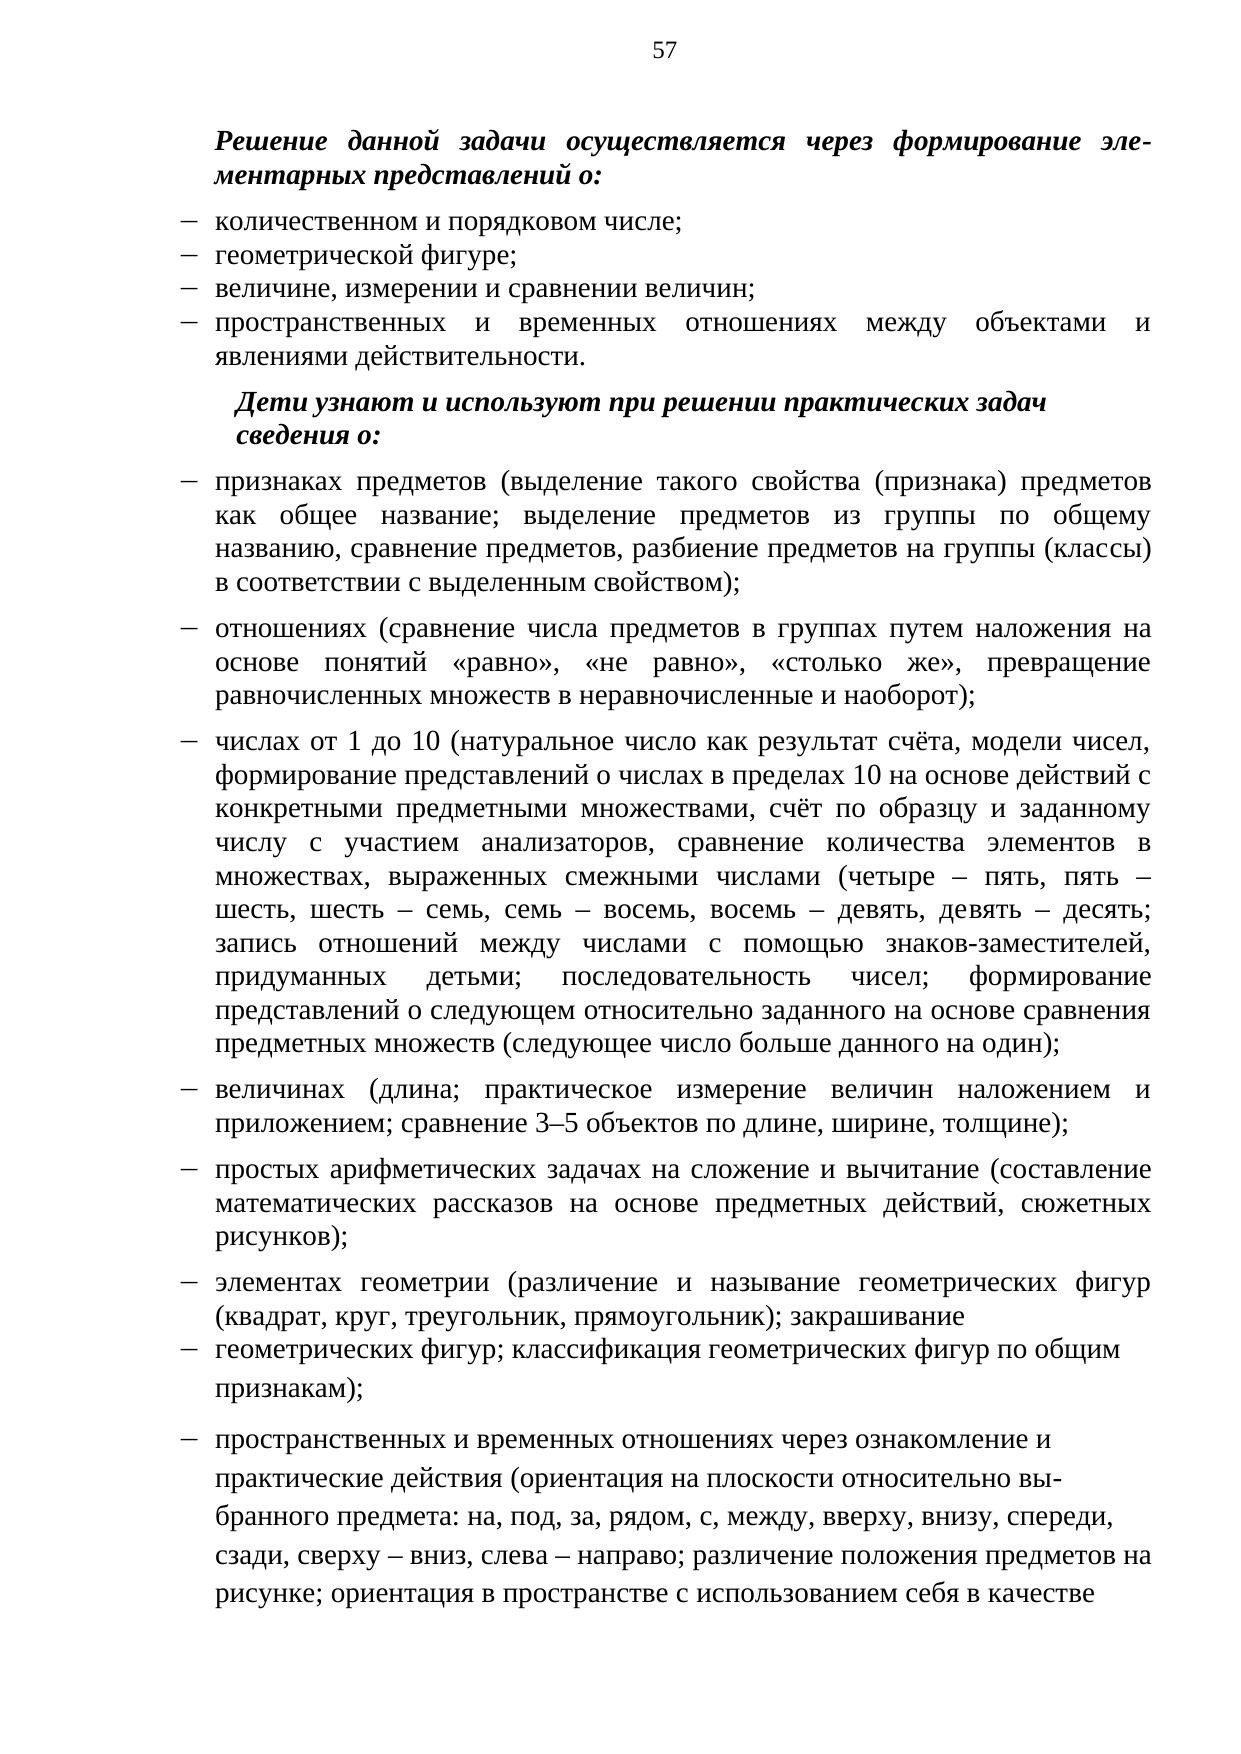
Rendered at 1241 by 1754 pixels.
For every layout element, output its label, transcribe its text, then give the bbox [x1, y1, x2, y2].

list пространственных и временных отношениях между объектами и явлениями действительности. [177, 304, 1152, 371]
list величинах (длина; практическое измерение величин наложением и приложением; сравнение 3–5 объектов по длине, ширине, толщине); [177, 1071, 1152, 1138]
list отношениях (сравнение числа предметов в группах путем наложения на основе понятий «равно», «не равно», «столько же», превращение равночисленных множеств в неравночисленные и наоборот); [177, 610, 1152, 711]
list простых арифметических задачах на сложение и вычитание (составление математических рассказов на основе предметных действий, сюжетных рисунков); [177, 1151, 1152, 1252]
list признаках предметов (выделение такого свойства (признака) предметов как общее название; выделение предметов из группы по общему названию, сравнение предметов, разбиение предметов на группы (классы) в соответствии с выделенным свойством); [177, 463, 1152, 598]
list числах от 1 до 10 (натуральное число как результат счёта, модели чисел, формирование представлений о числах в пределах 10 на основе действий с конкретными предметными множествами, счёт по образцу и заданному числу с участием анализаторов, сравнение количества элементов в множествах, выраженных смежными числами (четыре – пять, пять – шесть, шесть – семь, семь – восемь, восемь – девять, девять – десять; запись отношений между числами с помощью знаков-заместителей, придуманных детьми; последовательность чисел; формирование представлений о следующем относительно заданного на основе сравнения предметных множеств (следующее число больше данного на один); [177, 723, 1152, 1059]
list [177, 1421, 1152, 1609]
list геометрических фигур; классификация геометрических фигур по общим признакам); [177, 1331, 1152, 1404]
list элементах геометрии (различение и называние геометрических фигур (квадрат, круг, треугольник, прямоугольник); закрашивание [177, 1264, 1152, 1331]
list Решение данной задачи осуществляется через формирование элементарных представлений о: [214, 123, 1152, 191]
list величине, измерении и сравнении величин; [177, 270, 1152, 304]
list количественном и порядковом числе; [177, 203, 1152, 237]
list сведения о: [177, 417, 1152, 451]
list геометрической фигуре; [177, 237, 1152, 270]
list Дети узнают и используют при решении практических задач [177, 384, 1152, 417]
